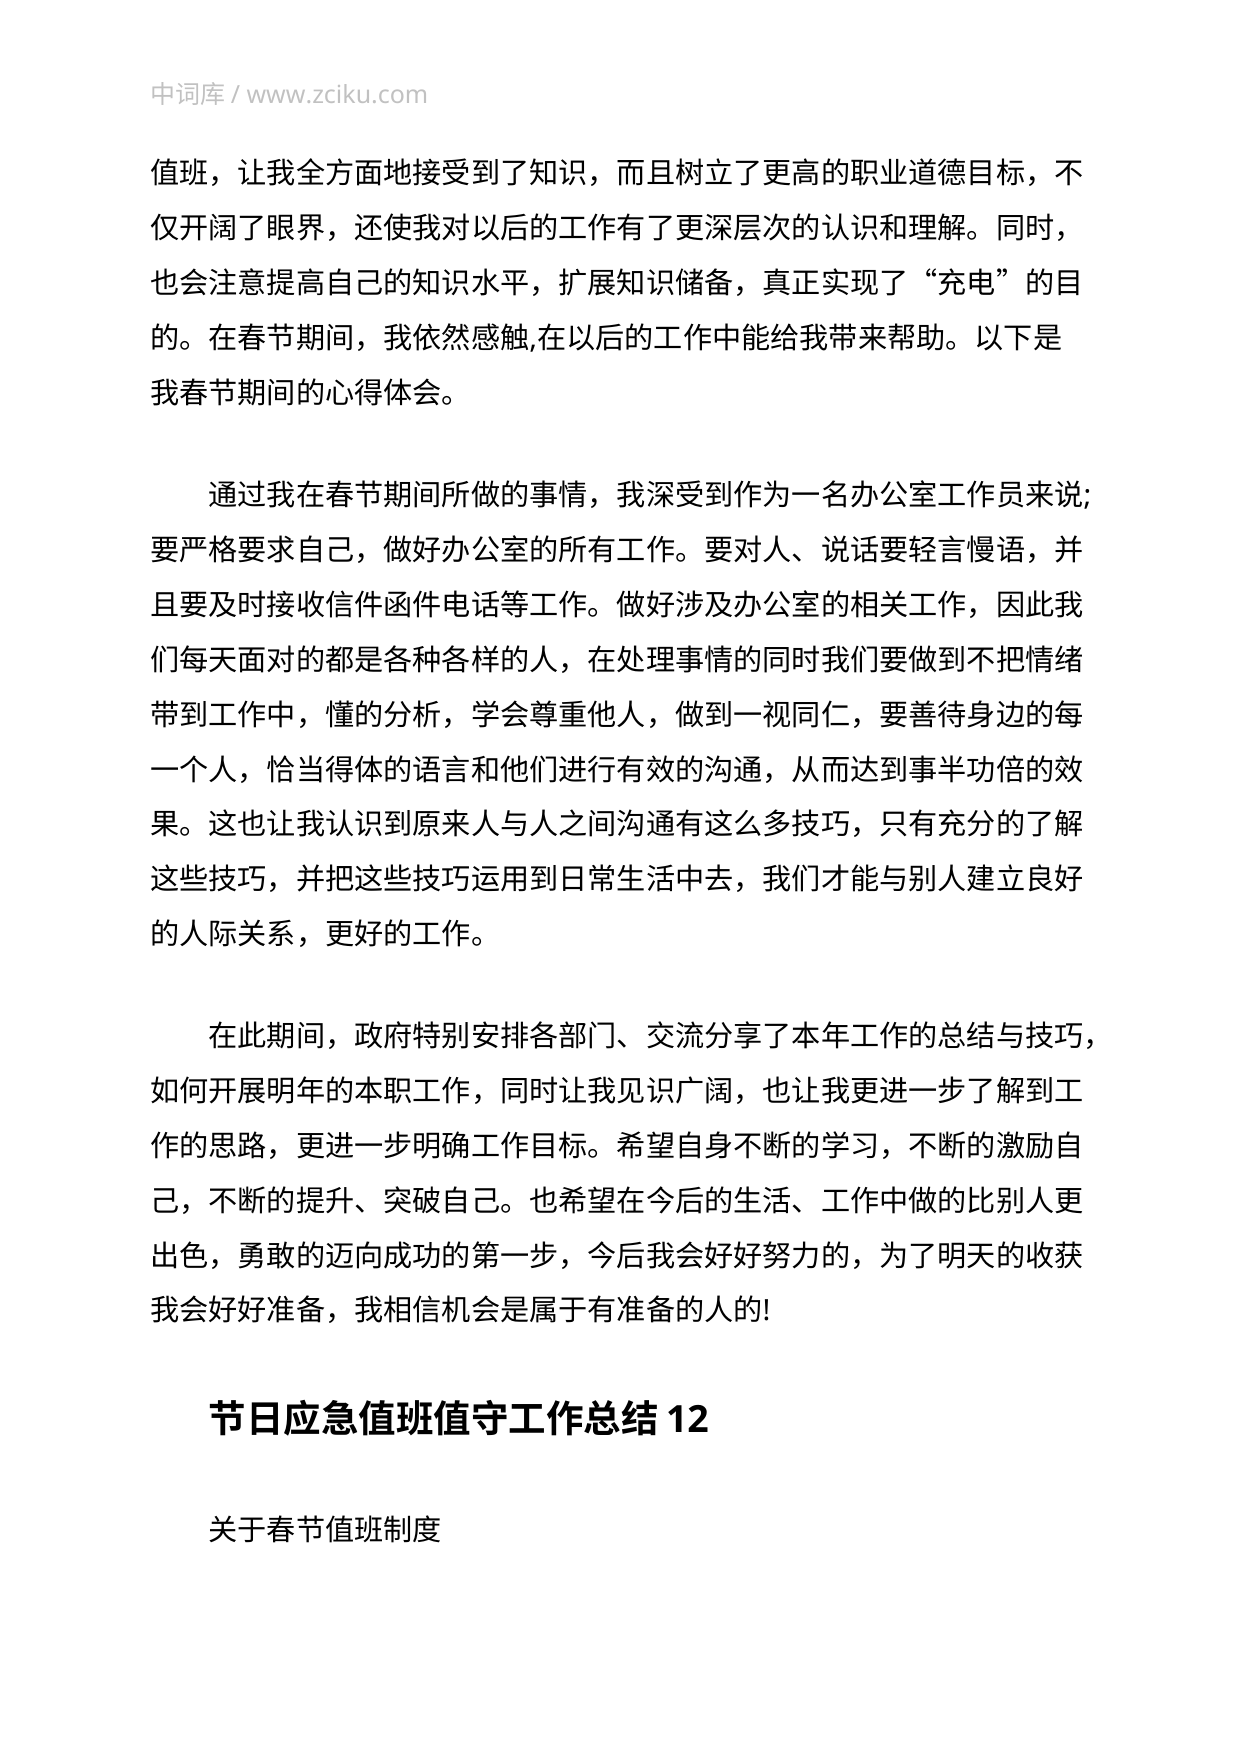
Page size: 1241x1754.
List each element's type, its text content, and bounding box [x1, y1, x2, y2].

text 节日应急值班值守工作总结12 [150, 1389, 1090, 1443]
text 关于春节值班制度 [150, 1507, 1090, 1549]
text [150, 150, 1090, 412]
text 在此期间，政府特别安排各部门、交流分享了本年工作的总结与技巧，如何开展明年的本职工作，同时让我见识广阔，也让我更进一步了解到工作的思路，更进一步明确工作目标。希望自身不断的学习，不断的激励自己，不断的提升、突破自己。也希望在今后的生活、工作中做的比别人更出色，勇敢的迈向成功的第一步，今后我会好好努力的，为了明天的收获我会好好准备，我相信机会是属于有准备的人的! [150, 1012, 1090, 1329]
text 通过我在春节期间所做的事情，我深受到作为一名办公室工作员来说;要严格要求自己，做好办公室的所有工作。要对人、说话要轻言慢语，并且要及时接收信件函件电话等工作。做好涉及办公室的相关工作，因此我们每天面对的都是各种各样的人，在处理事情的同时我们要做到不把情绪带到工作中，懂的分析，学会尊重他人，做到一视同仁，要善待身边的每一个人，恰当得体的语言和他们进行有效的沟通，从而达到事半功倍的效果。这也让我认识到原来人与人之间沟通有这么多技巧，只有充分的了解这些技巧，并把这些技巧运用到日常生活中去，我们才能与别人建立良好的人际关系，更好的工作。 [150, 471, 1090, 953]
